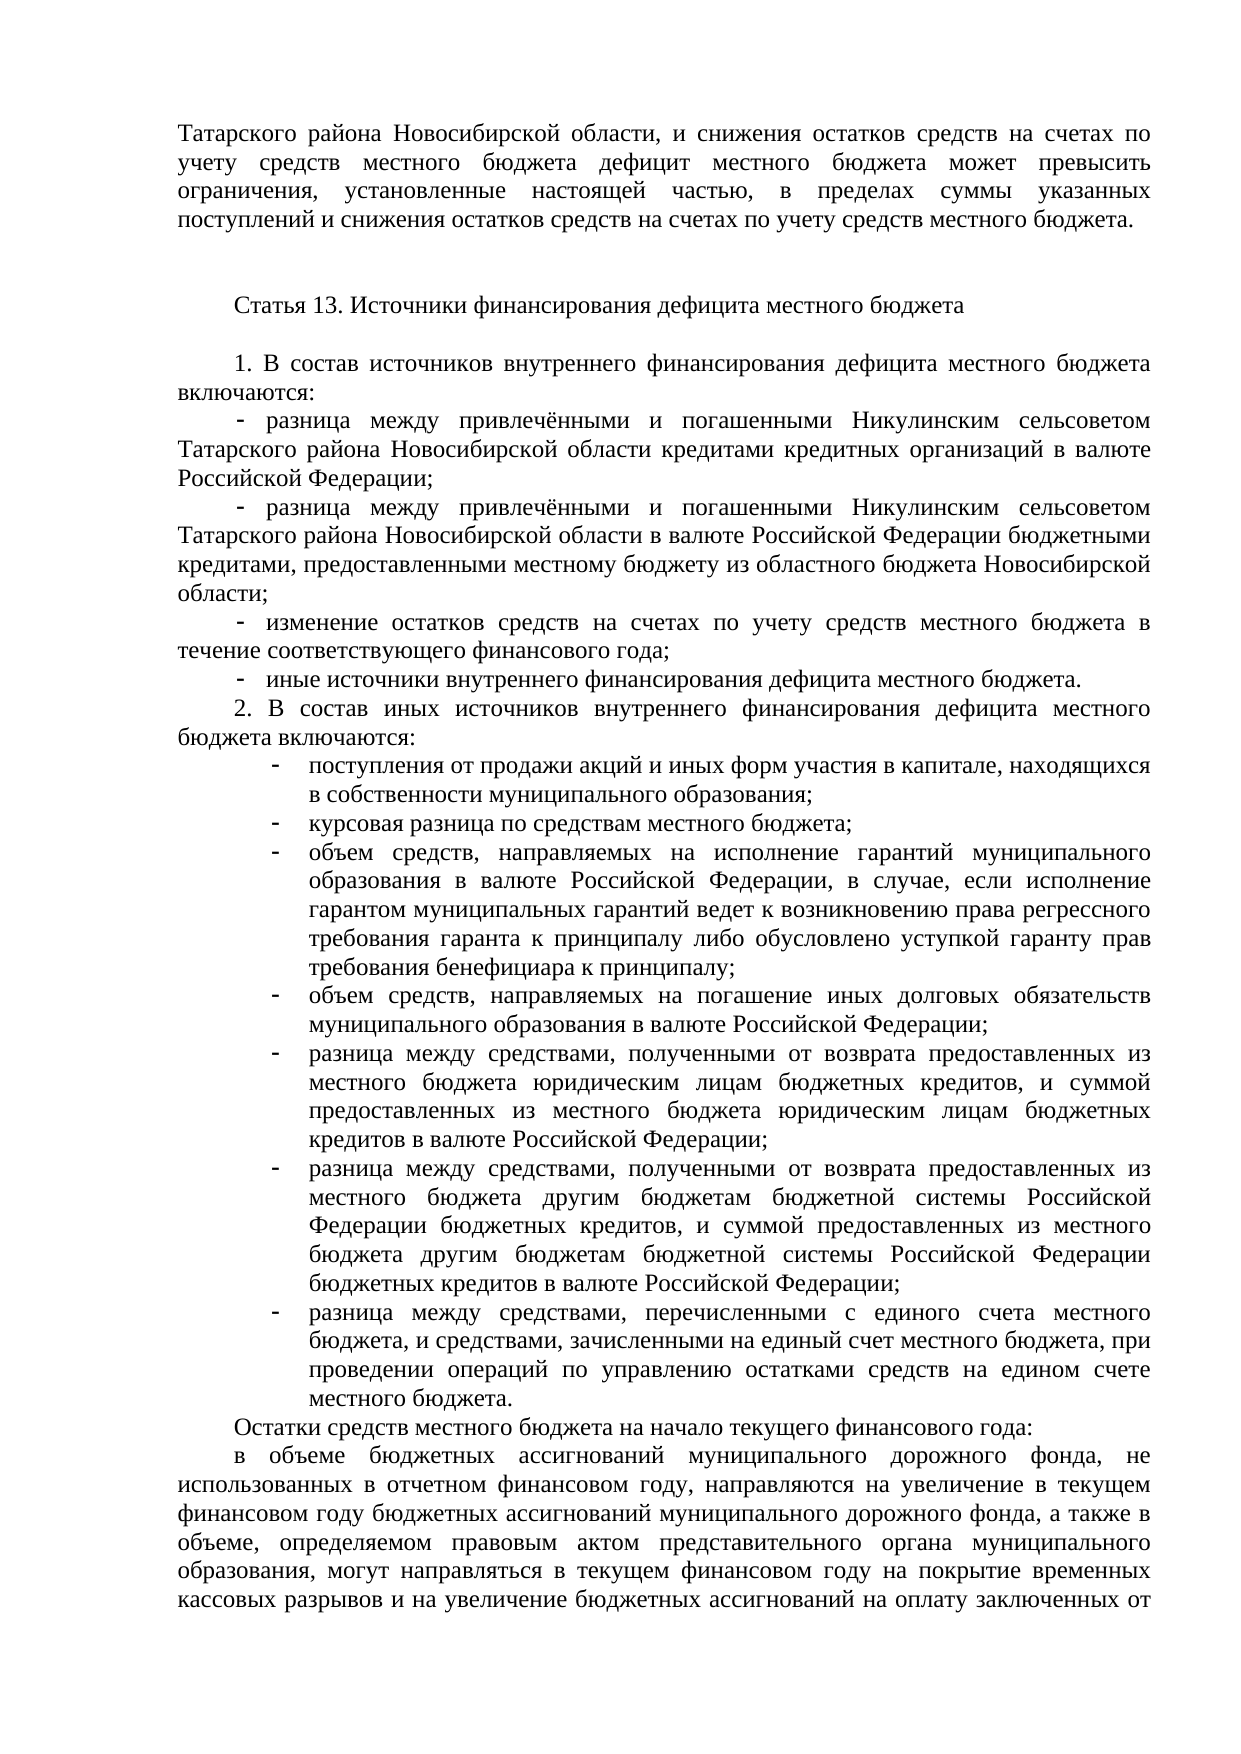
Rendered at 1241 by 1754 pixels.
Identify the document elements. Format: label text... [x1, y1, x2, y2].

list разница между привлечёнными и погашенными Никулинским сельсоветом Татарского района Новосибирской области в валюте Российской Федерации бюджетными кредитами, предоставленными местному бюджету из областного бюджета Новосибирской области; [177, 492, 1152, 607]
list объем средств, направляемых на погашение иных долговых обязательств муниципального образования в валюте Российской Федерации; [271, 981, 1152, 1038]
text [177, 1441, 1152, 1613]
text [177, 118, 1152, 233]
list разница между средствами, полученными от возврата предоставленных из местного бюджета юридическим лицам бюджетных кредитов, и суммой предоставленных из местного бюджета юридическим лицам бюджетных кредитов в валюте Российской Федерации; [271, 1038, 1152, 1153]
text Статья 13. Источники финансирования дефицита местного бюджета [177, 291, 1152, 319]
text 2. В состав иных источников внутреннего финансирования дефицита местного бюджета включаются: [177, 693, 1152, 751]
list курсовая разница по средствам местного бюджета; [271, 808, 1152, 837]
list иные источники внутреннего финансирования дефицита местного бюджета. [177, 664, 1152, 693]
list разница между средствами, полученными от возврата предоставленных из местного бюджета другим бюджетам бюджетной системы Российской Федерации бюджетных кредитов, и суммой предоставленных из местного бюджета другим бюджетам бюджетной системы Российской Федерации бюджетных кредитов в валюте Российской Федерации; [271, 1153, 1152, 1297]
list разница между средствами, перечисленными с единого счета местного бюджета, и средствами, зачисленными на единый счет местного бюджета, при проведении операций по управлению остатками средств на едином счете местного бюджета. [271, 1297, 1152, 1412]
list разница между привлечёнными и погашенными Никулинским сельсоветом Татарского района Новосибирской области кредитами кредитных организаций в валюте Российской Федерации; [177, 406, 1152, 492]
list поступления от продажи акций и иных форм участия в капитале, находящихся в собственности муниципального образования; [271, 751, 1152, 808]
text 1. В состав источников внутреннего финансирования дефицита местного бюджета включаются: [177, 348, 1152, 406]
text Остатки средств местного бюджета на начало текущего финансового года: [177, 1412, 1152, 1441]
list изменение остатков средств на счетах по учету средств местного бюджета в течение соответствующего финансового года; [177, 607, 1152, 664]
list объем средств, направляемых на исполнение гарантий муниципального образования в валюте Российской Федерации, в случае, если исполнение гарантом муниципальных гарантий ведет к возникновению права регрессного требования гаранта к принципалу либо обусловлено уступкой гаранту прав требования бенефициара к принципалу; [271, 837, 1152, 981]
